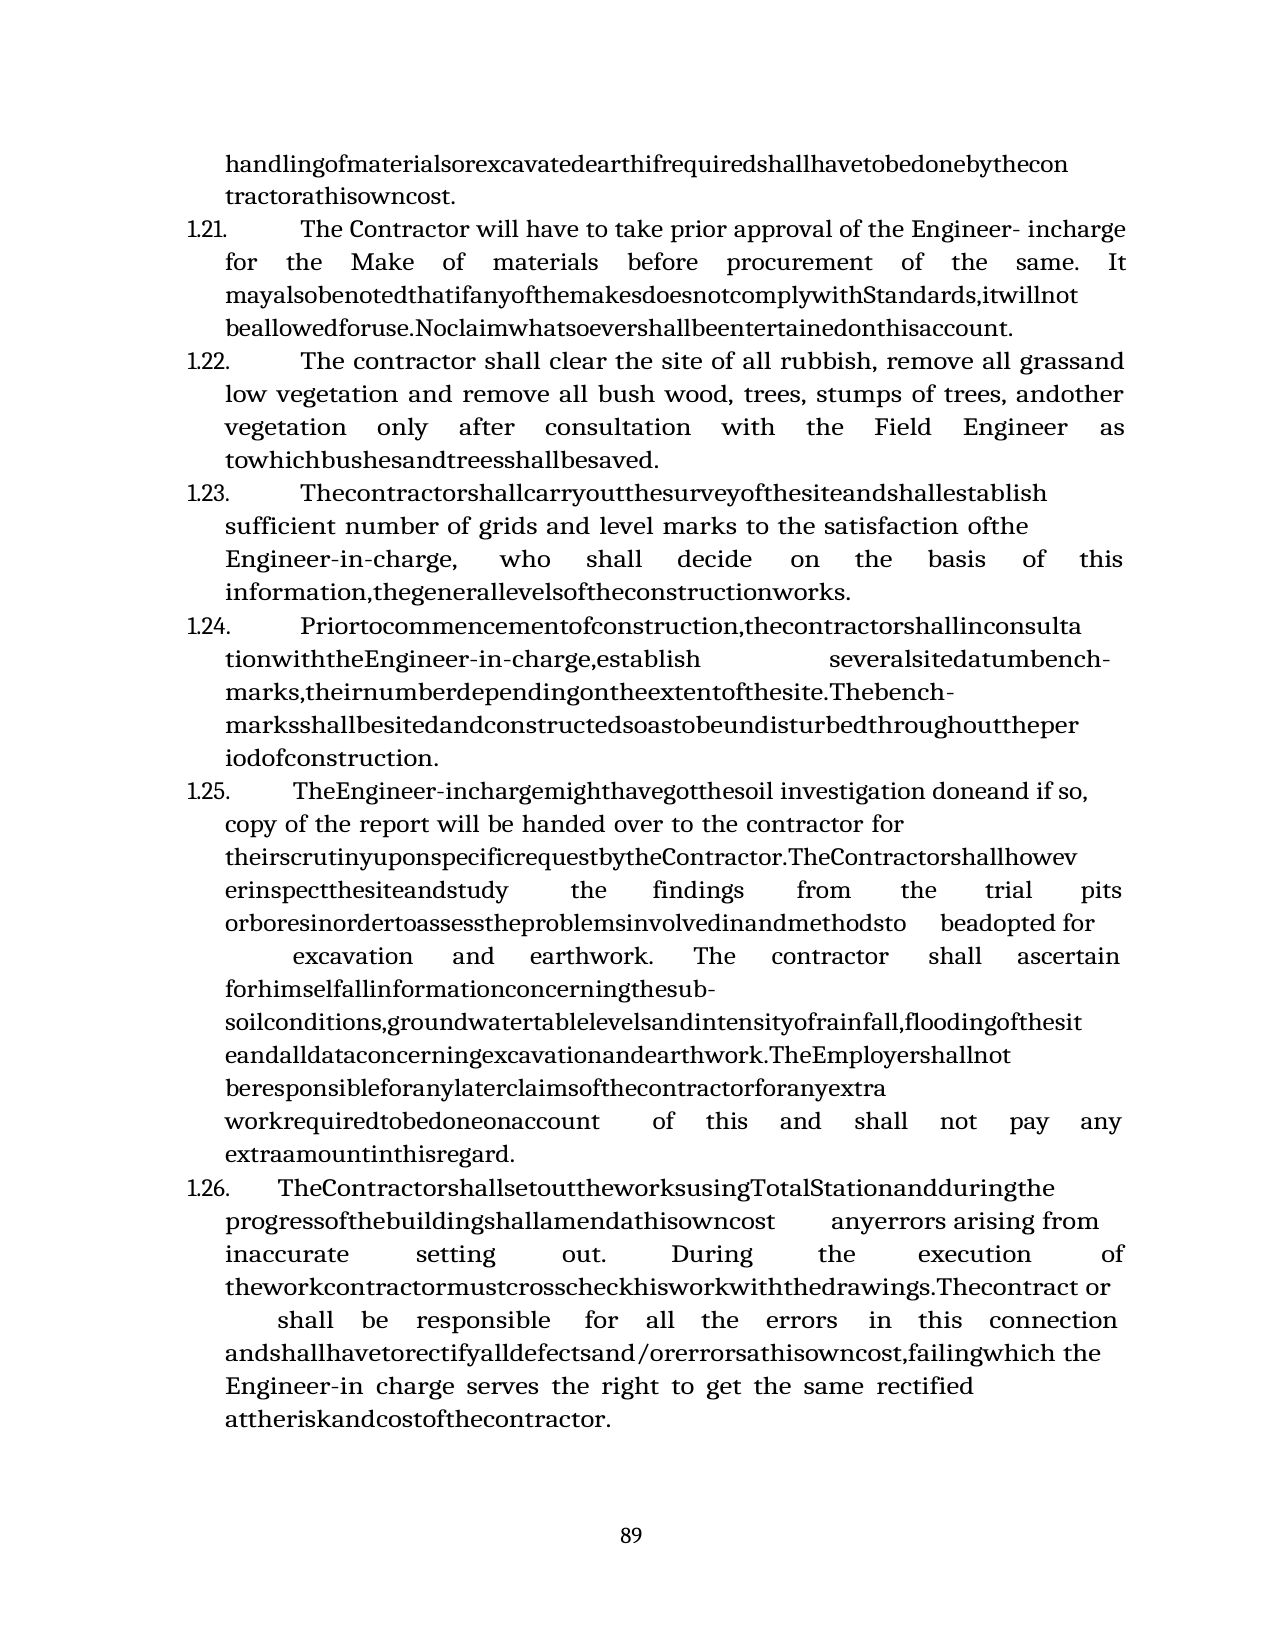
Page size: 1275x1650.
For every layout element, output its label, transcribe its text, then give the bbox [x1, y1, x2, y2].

list The Contractor will have to take prior approval of the Engineer- incharge for the Make of materials before procurement of the same. It mayalsobenotedthatifanyofthemakesdoesnotcomplywithStandards,itwillnot beallowedforuse.Noclaimwhatsoevershallbeentertainedonthisaccount. [187, 215, 1126, 343]
list Thecontractorshallcarryoutthesurveyofthesiteandshallestablish sufficient number of grids and level marks to the satisfaction ofthe Engineer-in-charge, who shall decide on the basis of this information,thegenerallevelsoftheconstructionworks. [187, 479, 1125, 607]
list TheContractorshallsetouttheworksusingTotalStationandduringthe progressofthebuildingshallamendathisowncost anyerrors arising from inaccurate setting out. During the execution of theworkcontractormustcrosscheckhisworkwiththedrawings.Thecontract or shall be responsible for all the errors in this connection andshallhavetorectifyalldefectsand/orerrorsathisowncost,failingwhich the Engineer-in charge serves the right to get the same rectified attheriskandcostofthecontractor. [187, 1174, 1125, 1434]
list Priortocommencementofconstruction,thecontractorshallinconsulta tionwiththeEngineer-in-charge,establish severalsitedatumbench- marks,theirnumberdependingontheextentofthesite.Thebench- marksshallbesitedandconstructedsoastobeundisturbedthroughouttheper iodofconstruction. [187, 612, 1126, 773]
list The contractor shall clear the site of all rubbish, remove all grassand low vegetation and remove all bush wood, trees, stumps of trees, andother vegetation only after consultation with the Field Engineer as towhichbushesandtreesshallbesaved. [187, 347, 1124, 475]
text handlingofmaterialsorexcavatedearthifrequiredshallhavetobedonebythecon tractorathisowncost. [225, 149, 1199, 211]
list TheEngineer-inchargemighthavegotthesoil investigation doneand if so, copy of the report will be handed over to the contractor for theirscrutinyuponspecificrequestbytheContractor.TheContractorshallhowev erinspectthesiteandstudy the findings from the trial pits orboresinordertoassesstheproblemsinvolvedinandmethodsto beadopted for excavation and earthwork. The contractor shall ascertain forhimselfallinformationconcerningthesub- soilconditions,groundwatertablelevelsandintensityofrainfall,floodingofthesit eandalldataconcerningexcavationandearthwork.TheEmployershallnot beresponsibleforanylaterclaimsofthecontractorforanyextra workrequiredtobedoneonaccount of this and shall not pay any extraamountinthisregard. [187, 777, 1125, 1169]
